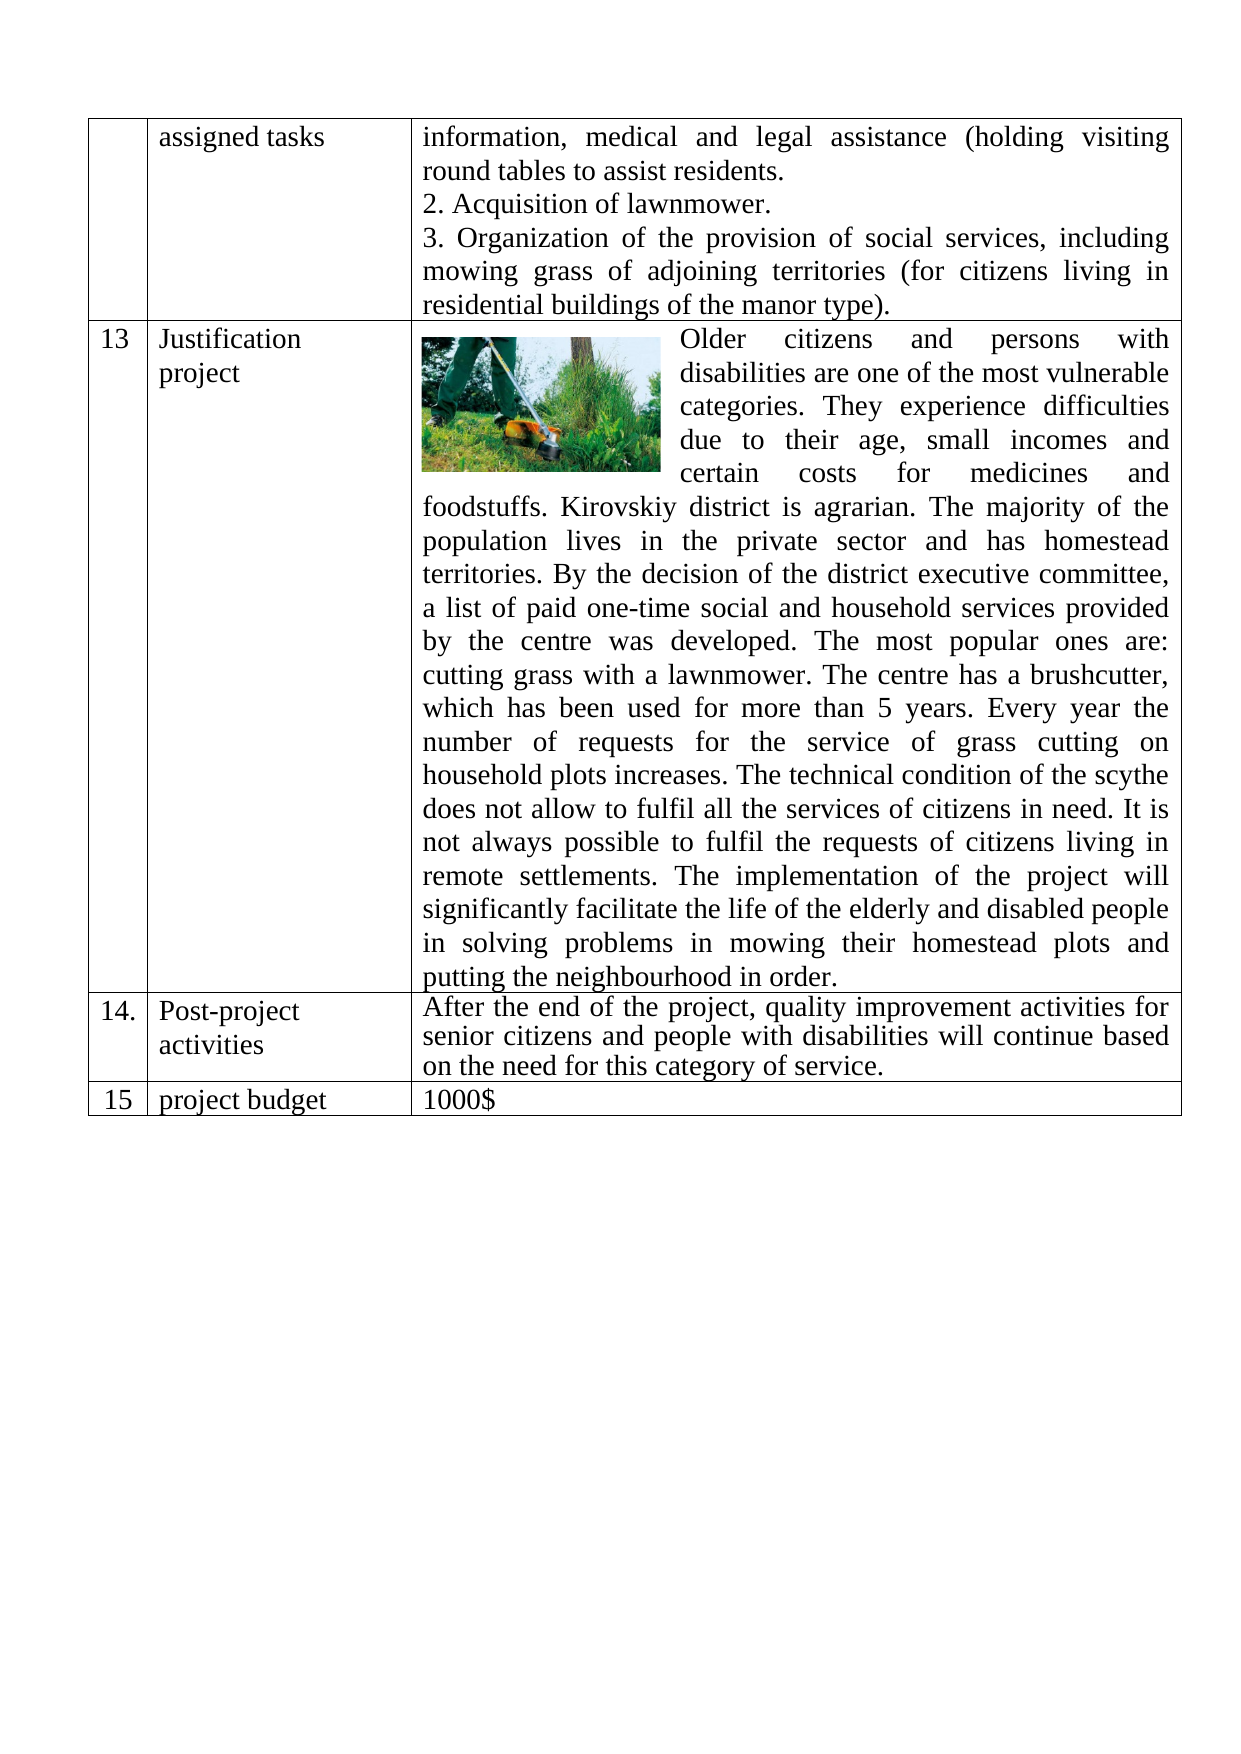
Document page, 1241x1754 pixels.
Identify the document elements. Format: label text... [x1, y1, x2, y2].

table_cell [148, 119, 411, 320]
table_cell 14. [89, 993, 147, 1081]
table_cell Justification project [148, 321, 411, 992]
table_cell Older citizens and persons with disabilities are one of the most vulnerable categories. They experience difficulties due to their age, small incomes and certain costs for medicines and foodstuffs. Kirovskiy district is agrarian. The majority of the population lives in the private sector and has homestead territories. By the decision of the district executive committee, a list of paid one-time social and household services provided by the centre was developed. The most popular ones are: cutting grass with a lawnmower. The centre has a brushcutter, which has been used for more than 5 years. Every year the number of requests for the service of grass cutting on household plots increases. The technical condition of the scythe does not allow to fulfil all the services of citizens in need. It is not always possible to fulfil the requests of citizens living in remote settlements. The implementation of the project will significantly facilitate the life of the elderly and disabled people in solving problems in mowing their homestead plots and putting the neighbourhood in order. [412, 321, 1181, 992]
table_cell 13 [89, 321, 147, 992]
table_cell 1000$ [412, 1082, 1181, 1115]
table_cell Post-project activities [148, 993, 411, 1081]
table_cell project budget [148, 1082, 411, 1115]
table_cell 15 [89, 1082, 147, 1115]
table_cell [412, 119, 1181, 320]
table_cell 12 [89, 119, 147, 320]
picture [421, 337, 661, 472]
table_cell After the end of the project, quality improvement activities for senior citizens and people with disabilities will continue based on the need for this category of service. [412, 993, 1181, 1081]
